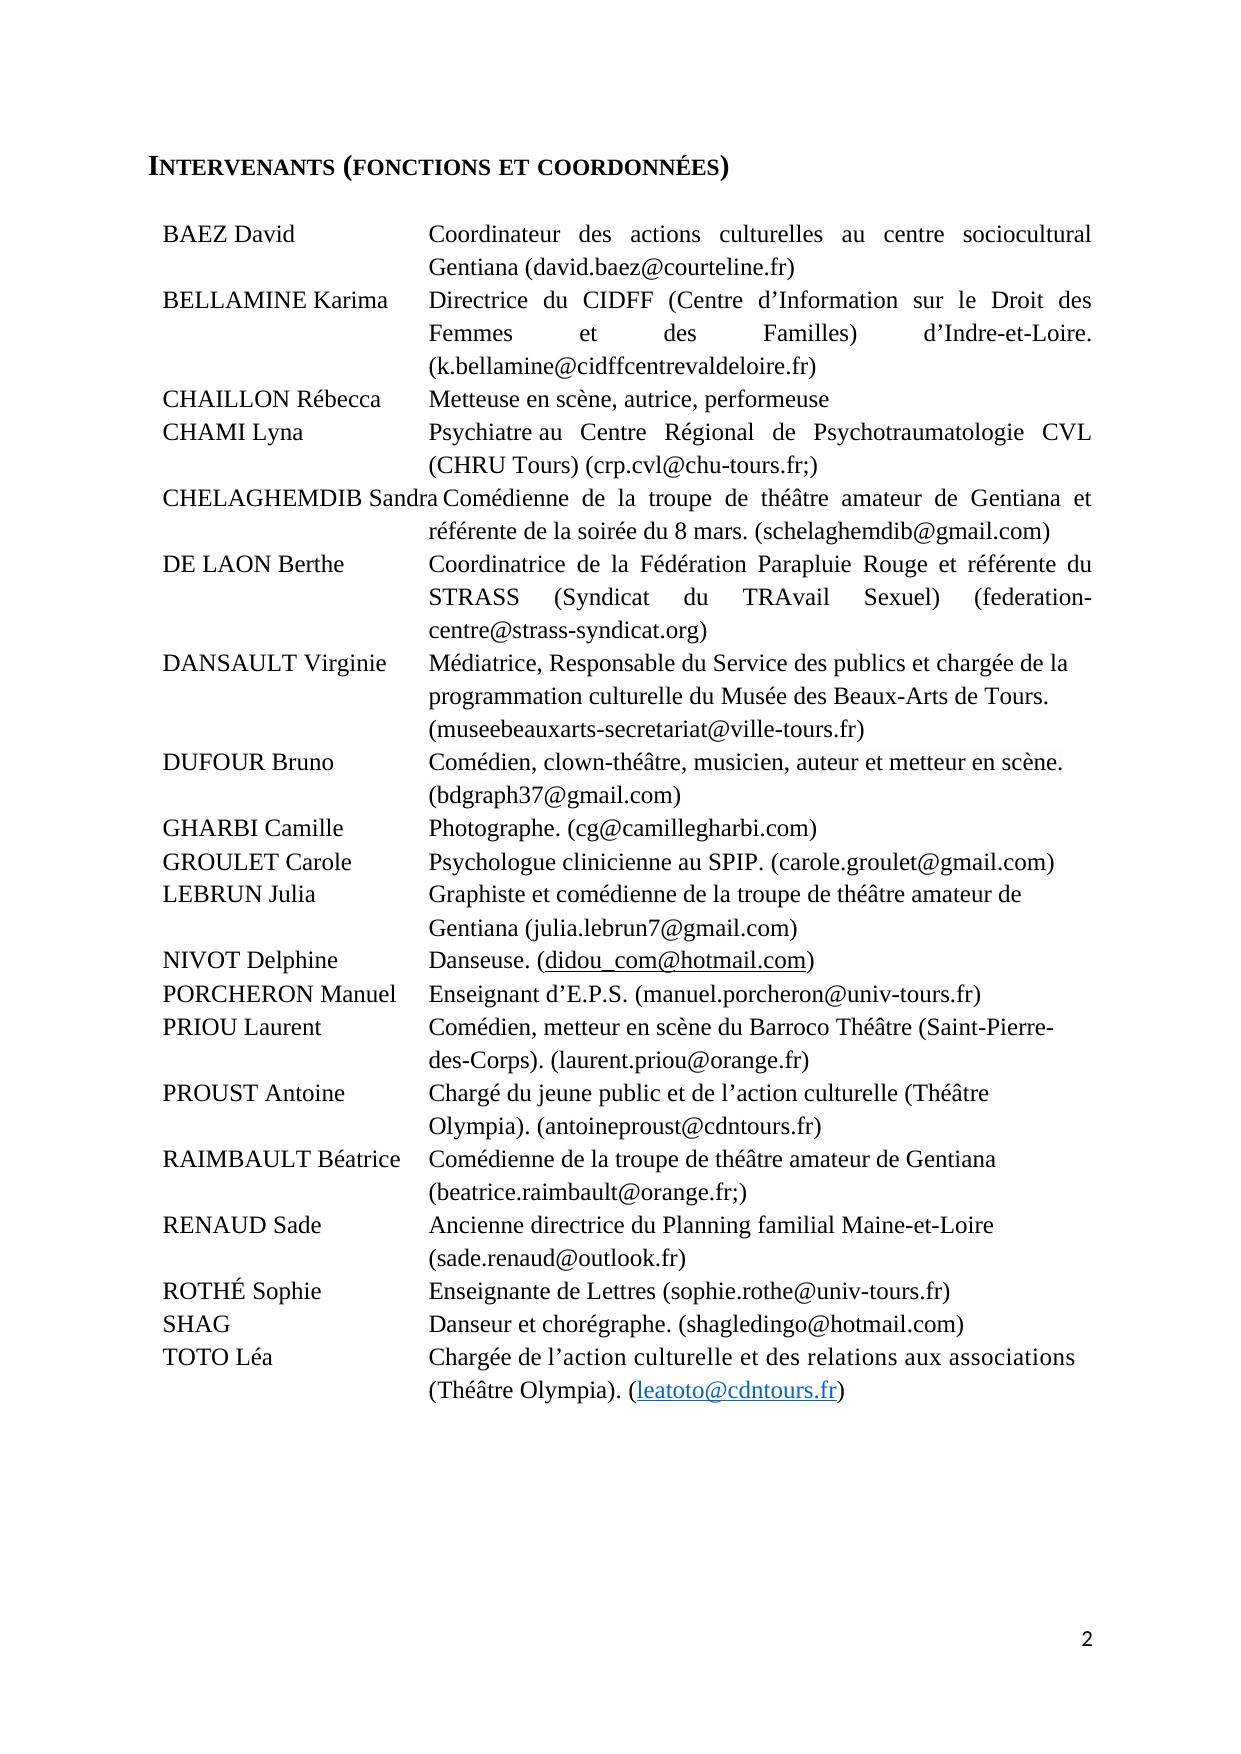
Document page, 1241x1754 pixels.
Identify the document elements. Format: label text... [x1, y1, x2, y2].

text SHAG Danseur et chorégraphe. (shagledingo@hotmail.com) [162, 1309, 1093, 1338]
text PORCHERON Manuel Enseignant d’E.P.S. (manuel.porcheron@univ-tours.fr) [162, 979, 1093, 1007]
text DUFOUR Bruno Comédien, clown-théâtre, musicien, auteur et metteur en scène. (bdgraph37@gmail.com) [162, 747, 1093, 809]
text PROUST Antoine Chargé du jeune public et de l’action culturelle (Théâtre Olympia). (antoineproust@cdntours.fr) [162, 1078, 1093, 1139]
text Intervenants (fonctions et coordonnées) [148, 148, 1093, 181]
text ROTHÉ Sophie Enseignante de Lettres (sophie.rothe@univ-tours.fr) [162, 1276, 1093, 1304]
text RAIMBAULT Béatrice Comédienne de la troupe de théâtre amateur de Gentiana (beatrice.raimbault@orange.fr;) [162, 1144, 1093, 1206]
text TOTO Léa Chargée de l’action culturelle et des relations aux associations (Théâtre Olympia). (leatoto@cdntours.fr) [162, 1342, 1093, 1404]
text CHAMI Lyna Psychiatre au Centre Régional de Psychotraumatologie CVL (CHRU Tours) (crp.cvl@chu-tours.fr;) [162, 417, 1093, 479]
text NIVOT Delphine Danseuse. (didou_com@hotmail.com) [162, 946, 1093, 974]
text BAEZ David Coordinateur des actions culturelles au centre sociocultural Gentiana (david.baez@courteline.fr) [162, 219, 1093, 281]
text PRIOU Laurent Comédien, metteur en scène du Barroco Théâtre (Saint-Pierre-des-Corps). (laurent.priou@orange.fr) [162, 1012, 1093, 1073]
text RENAUD Sade Ancienne directrice du Planning familial Maine-et-Loire (sade.renaud@outlook.fr) [162, 1210, 1093, 1272]
text GROULET Carole Psychologue clinicienne au SPIP. (carole.groulet@gmail.com) [162, 847, 1093, 875]
text CHELAGHEMDIB Sandra Comédienne de la troupe de théâtre amateur de Gentiana et référente de la soirée du 8 mars. (schelaghemdib@gmail.com) [162, 483, 1093, 545]
text LEBRUN Julia Graphiste et comédienne de la troupe de théâtre amateur de Gentiana (julia.lebrun7@gmail.com) [162, 879, 1093, 941]
text GHARBI Camille Photographe. (cg@camillegharbi.com) [162, 813, 1093, 842]
text DANSAULT Virginie Médiatrice, Responsable du Service des publics et chargée de la programmation culturelle du Musée des Beaux-Arts de Tours. (museebeauxarts-secretariat@ville-tours.fr) [162, 648, 1093, 743]
text BELLAMINE Karima Directrice du CIDFF (Centre d’Information sur le Droit des Femmes et des Familles) d’Indre-et-Loire. (k.bellamine@cidffcentrevaldeloire.fr) [162, 285, 1093, 380]
text DE LAON Berthe Coordinatrice de la Fédération Parapluie Rouge et référente du STRASS (Syndicat du TRAvail Sexuel) (federation-centre@strass-syndicat.org) [162, 549, 1093, 644]
text CHAILLON Rébecca Metteuse en scène, autrice, performeuse [162, 384, 1093, 413]
